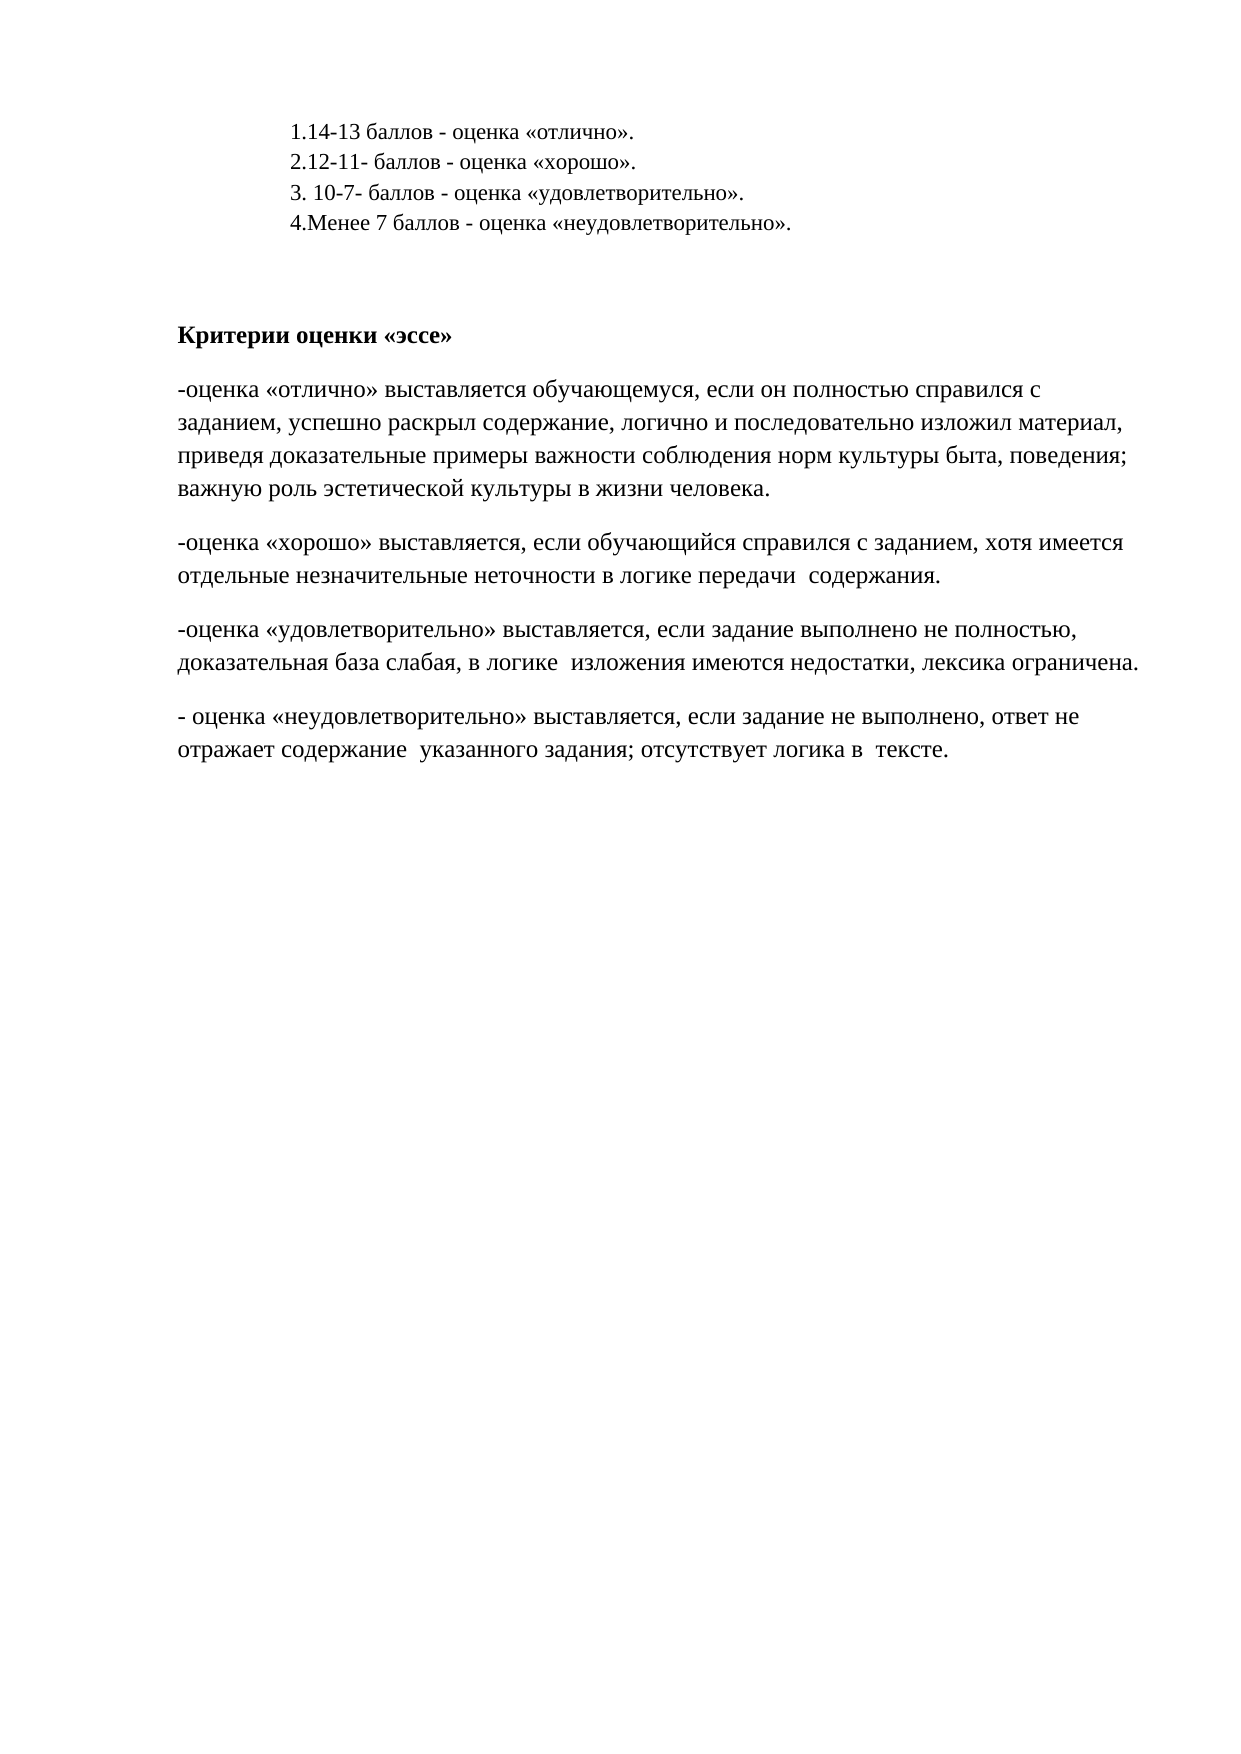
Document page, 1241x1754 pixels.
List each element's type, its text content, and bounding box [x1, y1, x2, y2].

list 3. 10-7- баллов - оценка «удовлетворительно». [290, 178, 1152, 205]
text - оценка «неудовлетворительно» выставляется, если задание не выполнено, ответ не отражает содержание указанного задания; отсутствует логика в тексте. [177, 701, 1152, 762]
list 1.14-13 баллов - оценка «отлично». [290, 118, 1152, 144]
text -оценка «удовлетворительно» выставляется, если задание выполнено не полностью, доказательная база слабая, в логике изложения имеются недостатки, лексика ограничена. [177, 614, 1152, 676]
text Критерии оценки «эссе» [177, 320, 1152, 349]
list 4.Менее 7 баллов - оценка «неудовлетворительно». [290, 209, 1152, 235]
text -оценка «отлично» выставляется обучающемуся, если он полностью справился с заданием, успешно раскрыл содержание, логично и последовательно изложил материал, приведя доказательные примеры важности соблюдения норм культуры быта, поведения; важную роль эстетической культуры в жизни человека. [177, 374, 1152, 502]
text -оценка «хорошо» выставляется, если обучающийся справился с заданием, хотя имеется отдельные незначительные неточности в логике передачи содержания. [177, 527, 1152, 589]
list 2.12-11- баллов - оценка «хорошо». [290, 148, 1152, 175]
